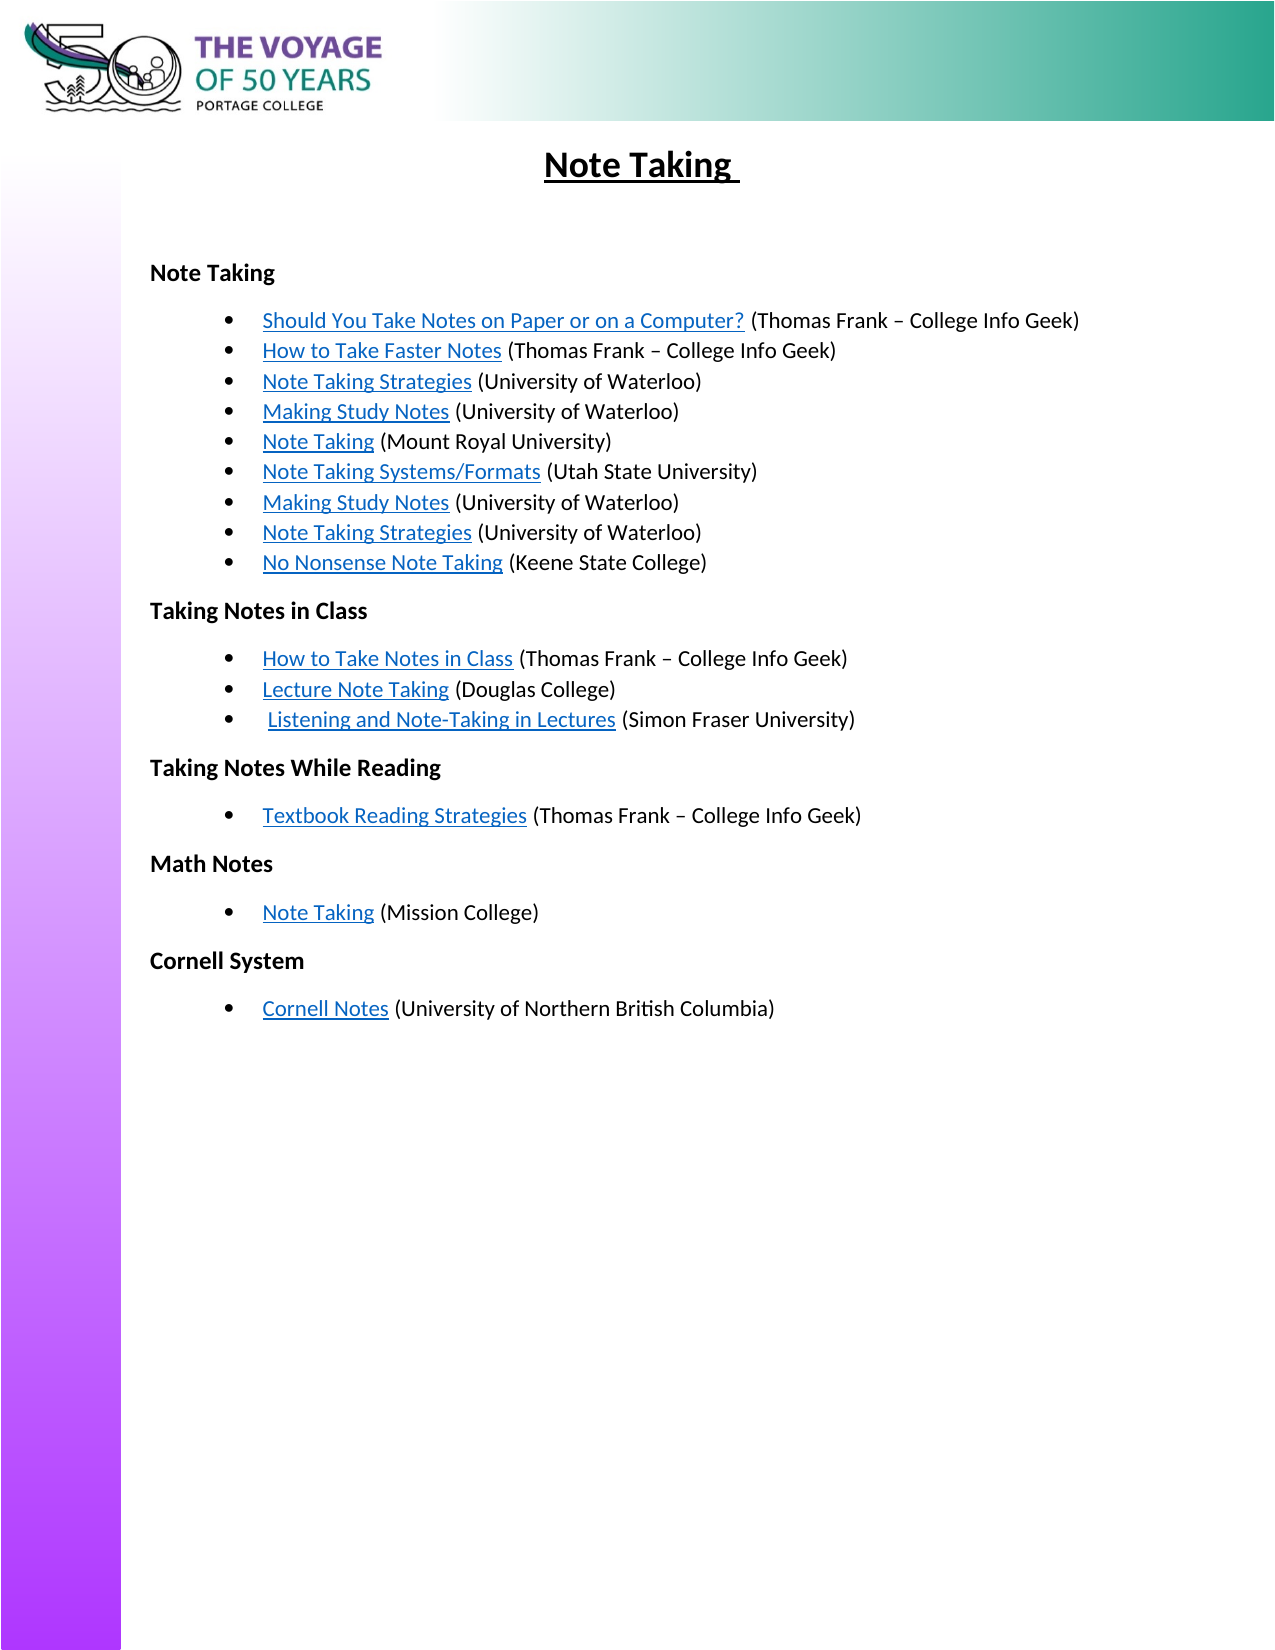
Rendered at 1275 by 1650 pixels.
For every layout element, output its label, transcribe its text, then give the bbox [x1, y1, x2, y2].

text Math Notes [75, 848, 1200, 879]
list How to Take Faster Notes (Thomas Frank – College Info Geek) [225, 337, 1200, 365]
text Note Taking [75, 257, 1200, 287]
text Note Taking [75, 141, 1200, 187]
list Making Study Notes (University of Waterloo) [225, 397, 1200, 425]
list No Nonsense Note Taking (Keene State College) [225, 548, 1200, 576]
text Cornell System [75, 945, 1200, 975]
list Cornell Notes (University of Northern British Columbia) [225, 994, 1200, 1022]
list Note Taking Strategies (University of Waterloo) [225, 518, 1200, 546]
list Listening and Note-Taking in Lectures (Simon Fraser University) [225, 705, 1200, 733]
text Taking Notes in Class [75, 595, 1200, 626]
list Note Taking (Mission College) [225, 898, 1200, 926]
list Making Study Notes (University of Waterloo) [225, 488, 1200, 516]
picture [0, 0, 404, 141]
text Taking Notes While Reading [75, 752, 1200, 782]
list Note Taking Strategies (University of Waterloo) [225, 367, 1200, 395]
list Should You Take Notes on Paper or on a Computer? (Thomas Frank – College Info Geek) [225, 306, 1200, 334]
list Textbook Reading Strategies (Thomas Frank – College Info Geek) [225, 801, 1200, 829]
list Note Taking (Mount Royal University) [225, 427, 1200, 455]
list Lecture Note Taking (Douglas College) [225, 675, 1200, 703]
list How to Take Notes in Class (Thomas Frank – College Info Geek) [225, 644, 1200, 673]
list Note Taking Systems/Formats (Utah State University) [225, 457, 1200, 486]
